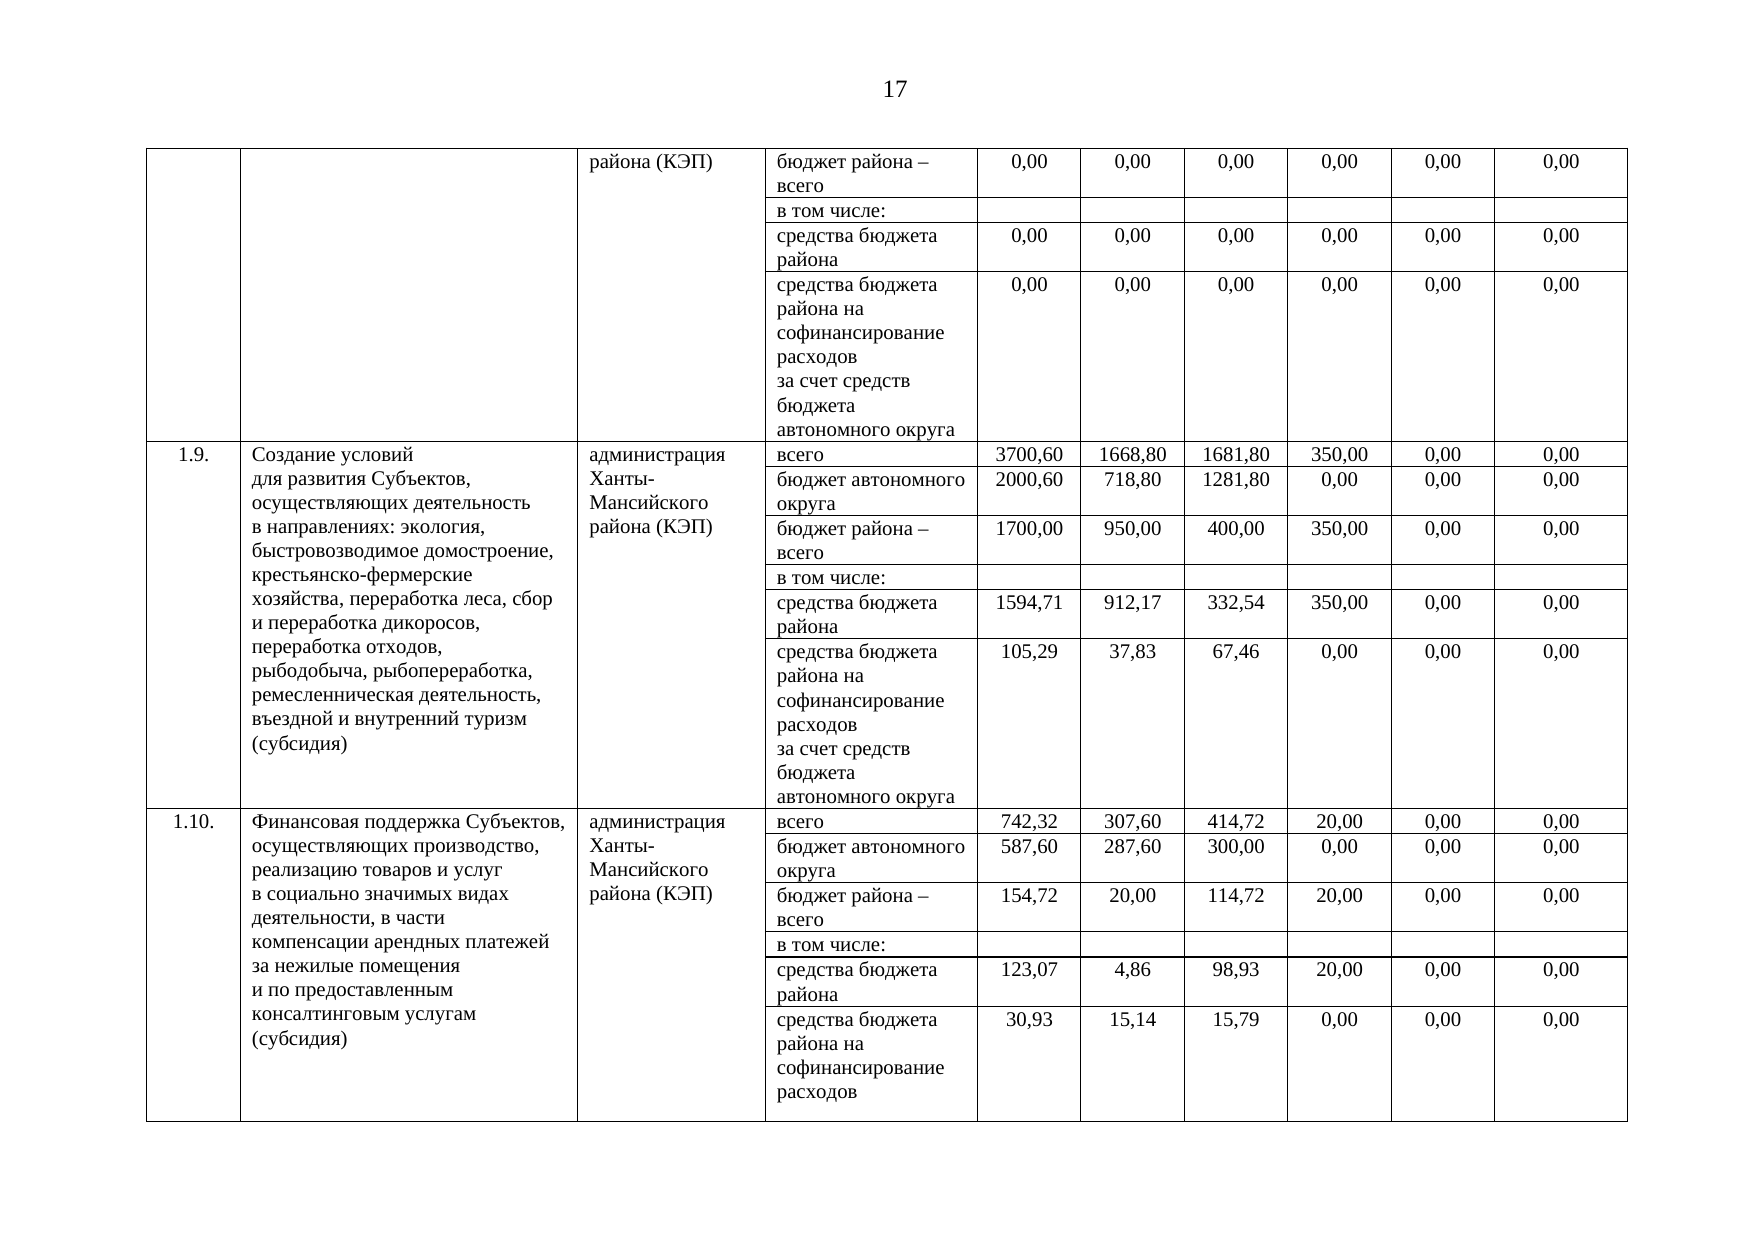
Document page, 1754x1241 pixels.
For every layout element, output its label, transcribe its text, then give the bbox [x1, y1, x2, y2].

table_cell 0,00 [1288, 1007, 1391, 1121]
table_cell 287,60 [1081, 834, 1184, 882]
table_cell 0,00 [1392, 149, 1494, 197]
table_cell 587,60 [978, 834, 1080, 882]
table_cell 0,00 [978, 149, 1080, 197]
table_cell 15,14 [1081, 1007, 1184, 1121]
table_cell 0,00 [1185, 149, 1287, 197]
table_cell [1495, 198, 1627, 222]
table_cell 1700,00 [978, 516, 1080, 564]
table_cell [1081, 565, 1184, 589]
table_cell 1281,80 [1185, 467, 1287, 515]
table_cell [766, 1007, 977, 1121]
table_cell 0,00 [1081, 272, 1184, 441]
table_cell 350,00 [1288, 590, 1391, 638]
table_cell 0,00 [1392, 516, 1494, 564]
table_cell 1.10. [147, 809, 240, 1121]
table_cell 30,93 [978, 1007, 1080, 1121]
table_cell в том числе: [766, 565, 977, 589]
table_cell 0,00 [1392, 834, 1494, 882]
table_cell 1594,71 [978, 590, 1080, 638]
table_cell 0,00 [1392, 442, 1494, 466]
table_cell 0,00 [978, 272, 1080, 441]
table_cell [1288, 565, 1391, 589]
table_cell 0,00 [978, 223, 1080, 271]
table_cell 0,00 [1495, 883, 1627, 931]
table_cell [1392, 198, 1494, 222]
table_cell бюджет района – всего [766, 516, 977, 564]
table_cell 0,00 [1495, 516, 1627, 564]
table_cell 0,00 [1392, 883, 1494, 931]
table_cell бюджет автономного округа [766, 834, 977, 882]
table_cell бюджет района – всего [766, 883, 977, 931]
table_cell 307,60 [1081, 809, 1184, 833]
table_cell 300,00 [1185, 834, 1287, 882]
table_cell 0,00 [1495, 958, 1627, 1006]
table_cell 742,32 [978, 809, 1080, 833]
table_cell в том числе: [766, 198, 977, 222]
table_cell 0,00 [1495, 639, 1627, 808]
table_cell [1081, 198, 1184, 222]
table_cell 67,46 [1185, 639, 1287, 808]
table_cell 0,00 [1495, 272, 1627, 441]
table_cell [1392, 932, 1494, 956]
table_cell средства бюджета района [766, 590, 977, 638]
table_cell 332,54 [1185, 590, 1287, 638]
table_cell 0,00 [1185, 272, 1287, 441]
table_cell 912,17 [1081, 590, 1184, 638]
table_cell [978, 565, 1080, 589]
table_cell 98,93 [1185, 958, 1287, 1006]
table_cell [978, 198, 1080, 222]
table_cell 3700,60 [978, 442, 1080, 466]
table_cell [1185, 565, 1287, 589]
table_cell 350,00 [1288, 442, 1391, 466]
table_cell 0,00 [1495, 223, 1627, 271]
table_cell 20,00 [1288, 958, 1391, 1006]
table_cell 15,79 [1185, 1007, 1287, 1121]
table_cell 0,00 [1392, 639, 1494, 808]
table_cell 0,00 [1288, 639, 1391, 808]
table_cell 0,00 [1392, 958, 1494, 1006]
table_cell средства бюджета района на софинансирование расходов за счет средств бюджета автономного округа [766, 272, 977, 441]
table_cell 0,00 [1392, 590, 1494, 638]
table_cell 0,00 [1392, 223, 1494, 271]
table_cell Финансовая поддержка Субъектов, осуществляющих производство, реализацию товаров и услуг в социально значимых видах деятельности, в части компенсации арендных платежей за нежилые помещения и по предоставленным консалтинговым услугам (субсидия) [241, 809, 577, 1121]
table_cell 0,00 [1288, 149, 1391, 197]
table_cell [578, 809, 765, 1121]
table_cell в том числе: [766, 932, 977, 956]
table_cell всего [766, 809, 977, 833]
table_cell 0,00 [1495, 834, 1627, 882]
table_cell [1288, 198, 1391, 222]
table_cell 400,00 [1185, 516, 1287, 564]
table_cell [1081, 932, 1184, 956]
table_cell 1681,80 [1185, 442, 1287, 466]
table_cell Создание условий для развития Субъектов, осуществляющих деятельность в направлениях: экология, быстровозводимое домостроение, крестьянско-фермерские хозяйства, переработка леса, сбор и переработка дикоросов, переработка отходов, рыбодобыча, рыбопереработка, ремесленническая деятельность, въездной и внутренний туризм (субсидия) [241, 442, 577, 808]
table_cell 950,00 [1081, 516, 1184, 564]
table_cell 0,00 [1495, 149, 1627, 197]
table_cell 105,29 [978, 639, 1080, 808]
table_cell 0,00 [1392, 272, 1494, 441]
table_cell 0,00 [1288, 834, 1391, 882]
table_cell 0,00 [1081, 223, 1184, 271]
table_cell средства бюджета района [766, 958, 977, 1006]
table_cell 0,00 [1495, 442, 1627, 466]
table_cell 0,00 [1392, 809, 1494, 833]
table_cell 1.9. [147, 442, 240, 808]
table_cell администрация Ханты-Мансийского района (КЭП) [578, 442, 765, 808]
table_cell [1185, 198, 1287, 222]
table_cell 1668,80 [1081, 442, 1184, 466]
table_cell средства бюджета района [766, 223, 977, 271]
table_cell 0,00 [1288, 272, 1391, 441]
table_cell 20,00 [1288, 809, 1391, 833]
table_cell [1185, 932, 1287, 956]
table_cell [1495, 932, 1627, 956]
table_cell 0,00 [1495, 809, 1627, 833]
table_cell 718,80 [1081, 467, 1184, 515]
table_cell 2000,60 [978, 467, 1080, 515]
table_cell [1288, 932, 1391, 956]
table_cell 114,72 [1185, 883, 1287, 931]
table_cell бюджет автономного округа [766, 467, 977, 515]
table_cell 0,00 [1392, 1007, 1494, 1121]
table_cell 0,00 [1495, 467, 1627, 515]
table_cell [1495, 565, 1627, 589]
table_cell 0,00 [1495, 1007, 1627, 1121]
table_cell средства бюджета района на софинансирование расходов за счет средств бюджета автономного округа [766, 639, 977, 808]
table_cell 37,83 [1081, 639, 1184, 808]
table_cell 20,00 [1081, 883, 1184, 931]
table_cell [978, 932, 1080, 956]
table_cell 414,72 [1185, 809, 1287, 833]
table_cell 0,00 [1392, 467, 1494, 515]
table_cell 123,07 [978, 958, 1080, 1006]
table_cell [1392, 565, 1494, 589]
table_cell всего [766, 442, 977, 466]
table_cell 20,00 [1288, 883, 1391, 931]
table_cell бюджет района – всего [766, 149, 977, 197]
table_cell 154,72 [978, 883, 1080, 931]
table_cell 0,00 [1288, 223, 1391, 271]
table_cell 0,00 [1495, 590, 1627, 638]
table_cell 350,00 [1288, 516, 1391, 564]
table_cell 0,00 [1185, 223, 1287, 271]
table_cell 0,00 [1288, 467, 1391, 515]
table_cell 4,86 [1081, 958, 1184, 1006]
table_cell 0,00 [1081, 149, 1184, 197]
